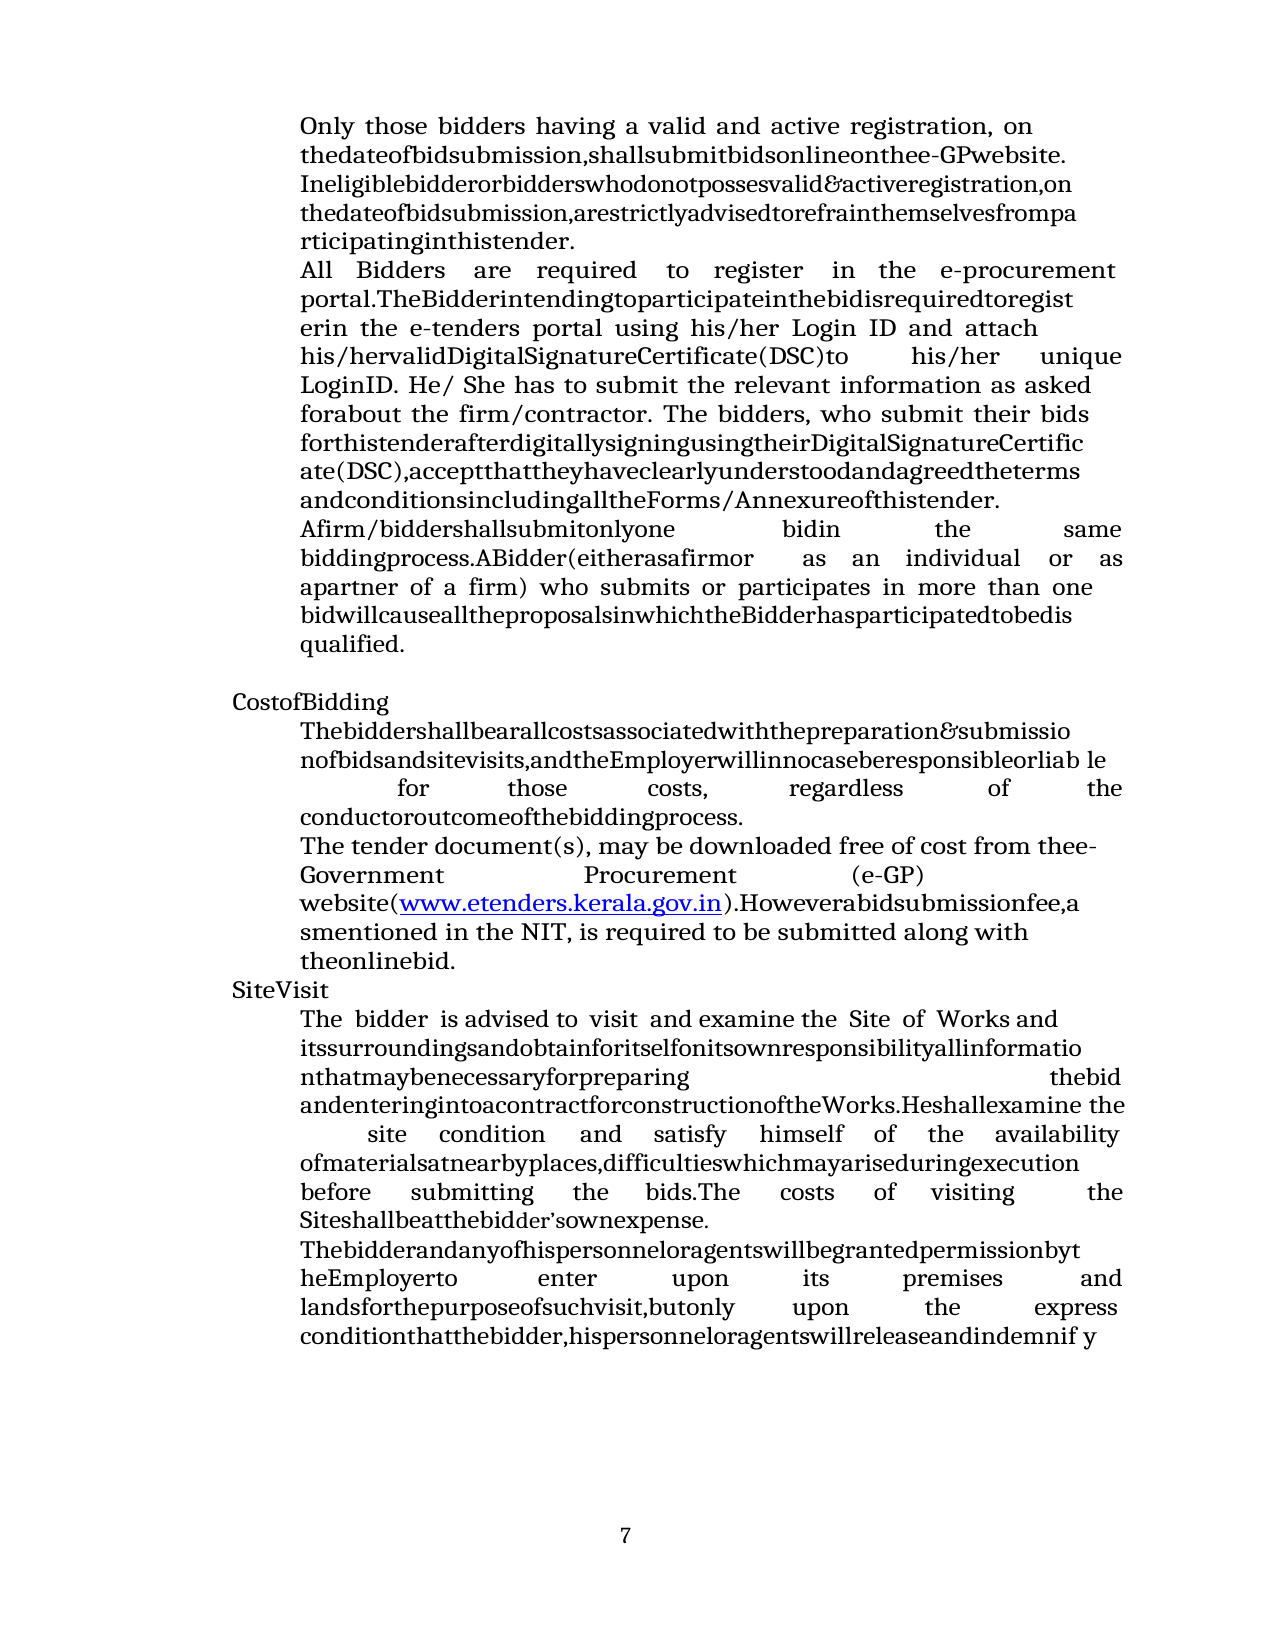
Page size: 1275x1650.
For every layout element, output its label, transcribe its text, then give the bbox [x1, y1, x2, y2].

text Only those bidders having a valid and active registration, on thedateofbidsubmission,shallsubmitbidsonlineonthee-GPwebsite. Ineligiblebidderorbidderswhodonotpossesvalid&activeregistration,on thedateofbidsubmission,arestrictlyadvisedtorefrainthemselvesfrompa rticipatinginthistender. [300, 112, 1125, 256]
text SiteVisit [232, 976, 1262, 1005]
text Thebidderandanyofhispersonneloragentswillbegrantedpermissionbyt heEmployerto enter upon its premises and landsforthepurposeofsuchvisit,butonly upon the express conditionthatthebidder,hispersonneloragentswillreleaseandindemnif y [300, 1236, 1125, 1351]
text Afirm/biddershallsubmitonlyone bidin the same biddingprocess.ABidder(eitherasafirmor as an individual or as apartner of a firm) who submits or participates in more than one bidwillcausealltheproposalsinwhichtheBidderhasparticipatedtobedis qualified. [300, 515, 1126, 659]
text The bidder is advised to visit and examine the Site of Works and itssurroundingsandobtainforitselfonitsownresponsibilityallinformatio nthatmaybenecessaryforpreparing thebid andenteringintoacontractforconstructionoftheWorks.Heshallexamine the site condition and satisfy himself of the availability ofmaterialsatnearbyplaces,difficultieswhichmayariseduringexecution before submitting the bids.The costs of visiting the Siteshallbeatthebidder’sownexpense. [300, 1005, 1125, 1235]
text CostofBidding [232, 688, 1262, 717]
text All Bidders are required to register in the e-procurement portal.TheBidderintendingtoparticipateinthebidisrequiredtoregist erin the e-tenders portal using his/her Login ID and attach his/hervalidDigitalSignatureCertificate(DSC)to his/her unique LoginID. He/ She has to submit the relevant information as asked forabout the firm/contractor. The bidders, who submit their bids forthistenderafterdigitallysigningusingtheirDigitalSignatureCertific ate(DSC),acceptthattheyhaveclearlyunderstoodandagreedtheterms andconditionsincludingalltheForms/Annexureofthistender. [300, 256, 1126, 515]
text The tender document(s), may be downloaded free of cost from thee-Government Procurement (e-GP) website(www.etenders.kerala.gov.in).Howeverabidsubmissionfee,a smentioned in the NIT, is required to be submitted along with theonlinebid. [300, 832, 1125, 976]
text Thebiddershallbearallcostsassociatedwiththepreparation&submissio nofbidsandsitevisits,andtheEmployerwillinnocaseberesponsibleorliab le for those costs, regardless of the conductoroutcomeofthebiddingprocess. [300, 717, 1125, 832]
